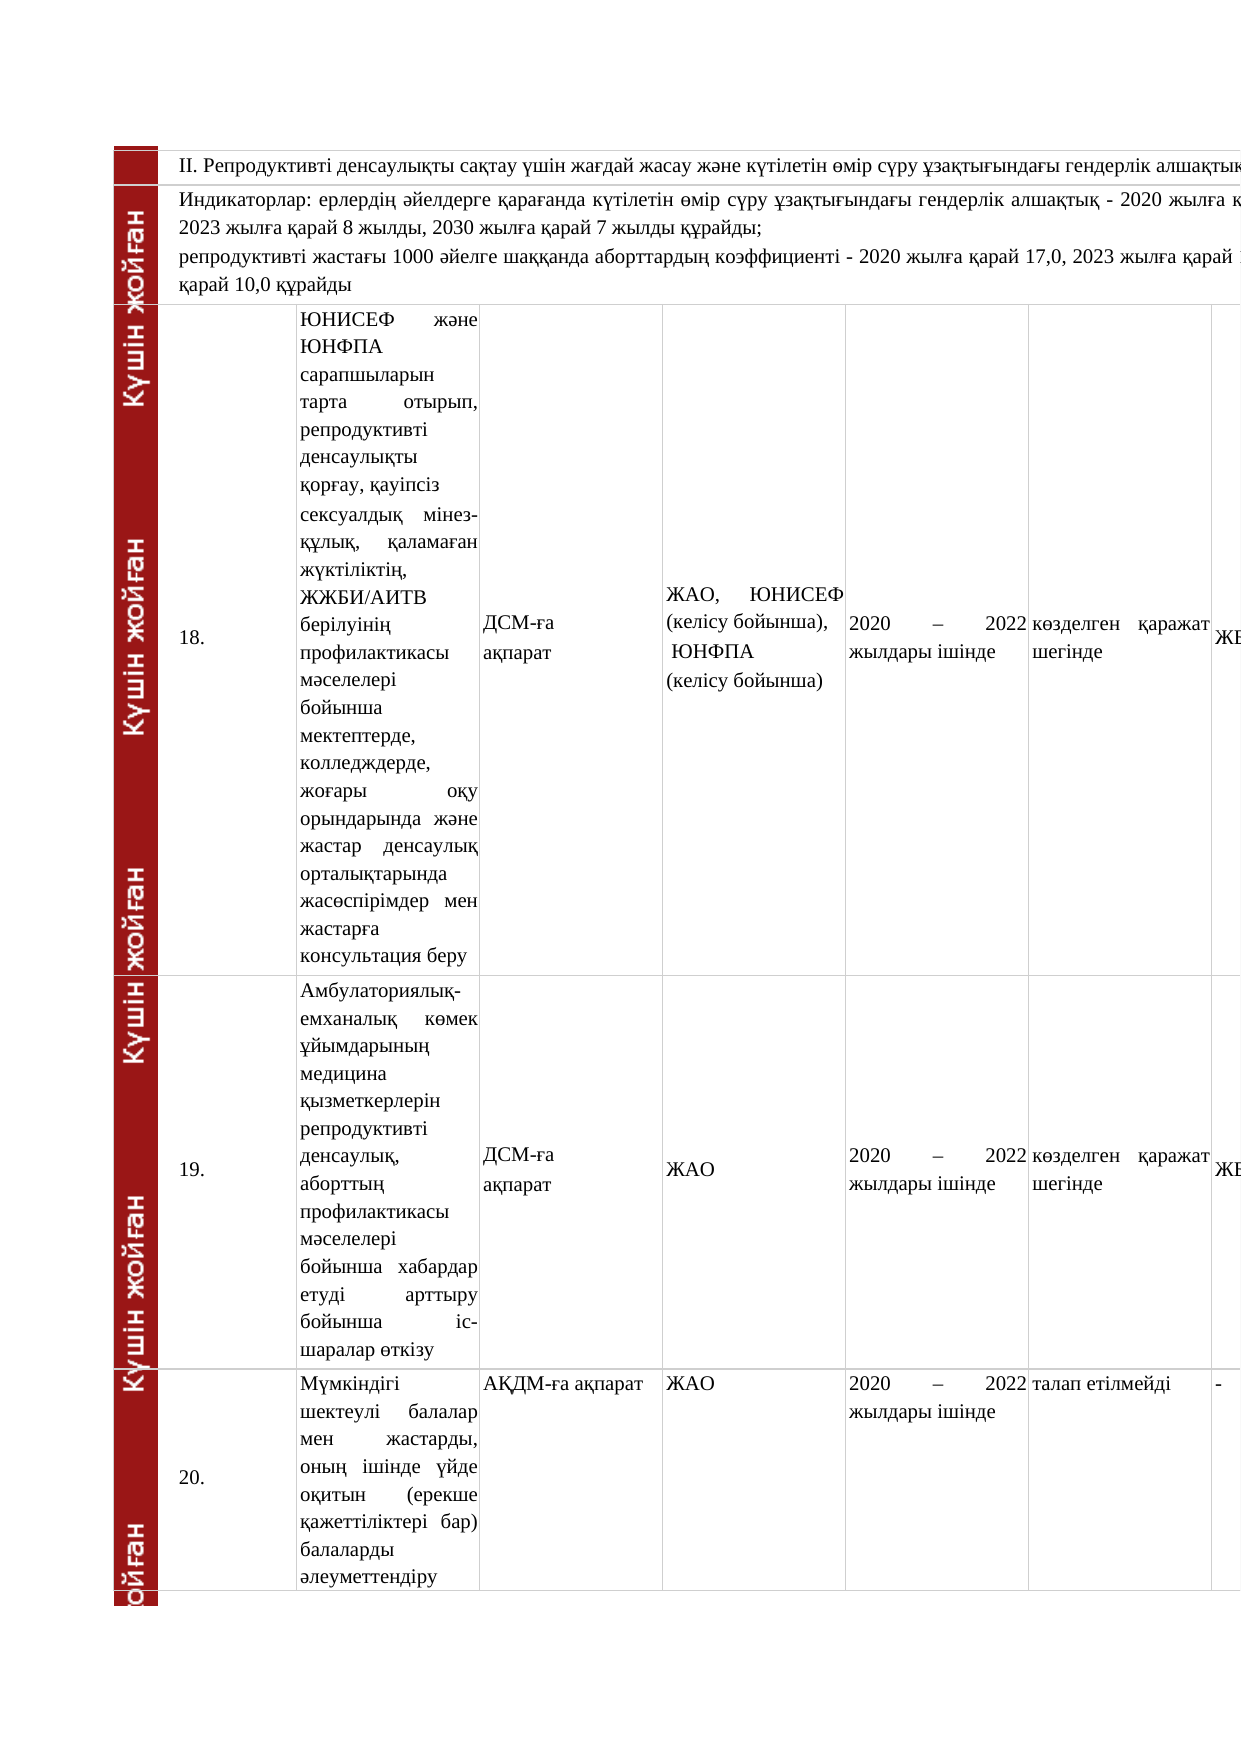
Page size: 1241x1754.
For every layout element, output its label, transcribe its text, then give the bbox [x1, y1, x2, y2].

table_cell ДСМ-ға ақпарат [480, 305, 662, 975]
table_cell Индикаторлар: ерлердің әйелдерге қарағанда күтілетін өмір сүру ұзақтығындағы гендерлік алшақтық - 2020 жылға қарай 8,5 жылды, 2023 жылға қарай 8 жылды, 2030 жылға қарай 7 жылды құрайды; репродуктивті жастағы 1000 әйелге шаққанда аборттардың коэффициенті - 2020 жылға қарай 17,0, 2023 жылға қарай 15,0, 2030 жылға қарай 10,0 құрайды [114, 186, 1240, 304]
table_cell 18. [114, 305, 296, 975]
table_cell 20. [114, 1370, 296, 1590]
table_cell 19. [114, 976, 296, 1368]
table_cell 2020 – 2022 жылдары ішінде [846, 1370, 1028, 1590]
picture [114, 146, 158, 150]
table_cell ЖАО [663, 976, 845, 1368]
table_cell талап етілмейді [1029, 1370, 1211, 1590]
table_cell көзделген қаражат шегінде [1029, 976, 1211, 1368]
table_cell көзделген қаражат шегінде [1029, 305, 1211, 975]
table_cell 2020 – 2022 жылдары ішінде [846, 976, 1028, 1368]
table_cell - [1212, 1370, 1240, 1590]
table_cell Амбулаториялық-емханалық көмек ұйымдарының медицина қызметкерлерін репродуктивті денсаулық, аборттың профилактикасы мәселелері бойынша хабардар етуді арттыру бойынша іс-шаралар өткізу [297, 976, 479, 1368]
table_cell ЖБ [1212, 976, 1240, 1368]
table_cell ЖАО, ЮНИСЕФ (келісу бойынша), ЮНФПА (келісу бойынша) [663, 305, 845, 975]
picture [114, 1591, 158, 1606]
table_cell ЮНИСЕФ және ЮНФПА сарапшыларын тарта отырып, репродуктивті денсаулықты қорғау, қауіпсіз сексуалдық мінез-құлық, қаламаған жүктіліктің, ЖЖБИ/АИТВ берілуінің профилактикасы мәселелері бойынша мектептерде, колледждерде, жоғары оқу орындарында және жастар денсаулық орталықтарында жасөспірімдер мен жастарға консультация беру [297, 305, 479, 975]
table_cell 2020 – 2022 жылдары ішінде [846, 305, 1028, 975]
table_cell ЖБ [1212, 305, 1240, 975]
table_cell АҚДМ-ға ақпарат [480, 1370, 662, 1590]
table_cell ЖАО [663, 1370, 845, 1590]
table_cell ДСМ-ға ақпарат [480, 976, 662, 1368]
table_cell ІІ. Репродуктивті денсаулықты сақтау үшін жағдай жасау және күтілетін өмір сүру ұзақтығындағы гендерлік алшақтықты жою [114, 151, 1240, 184]
